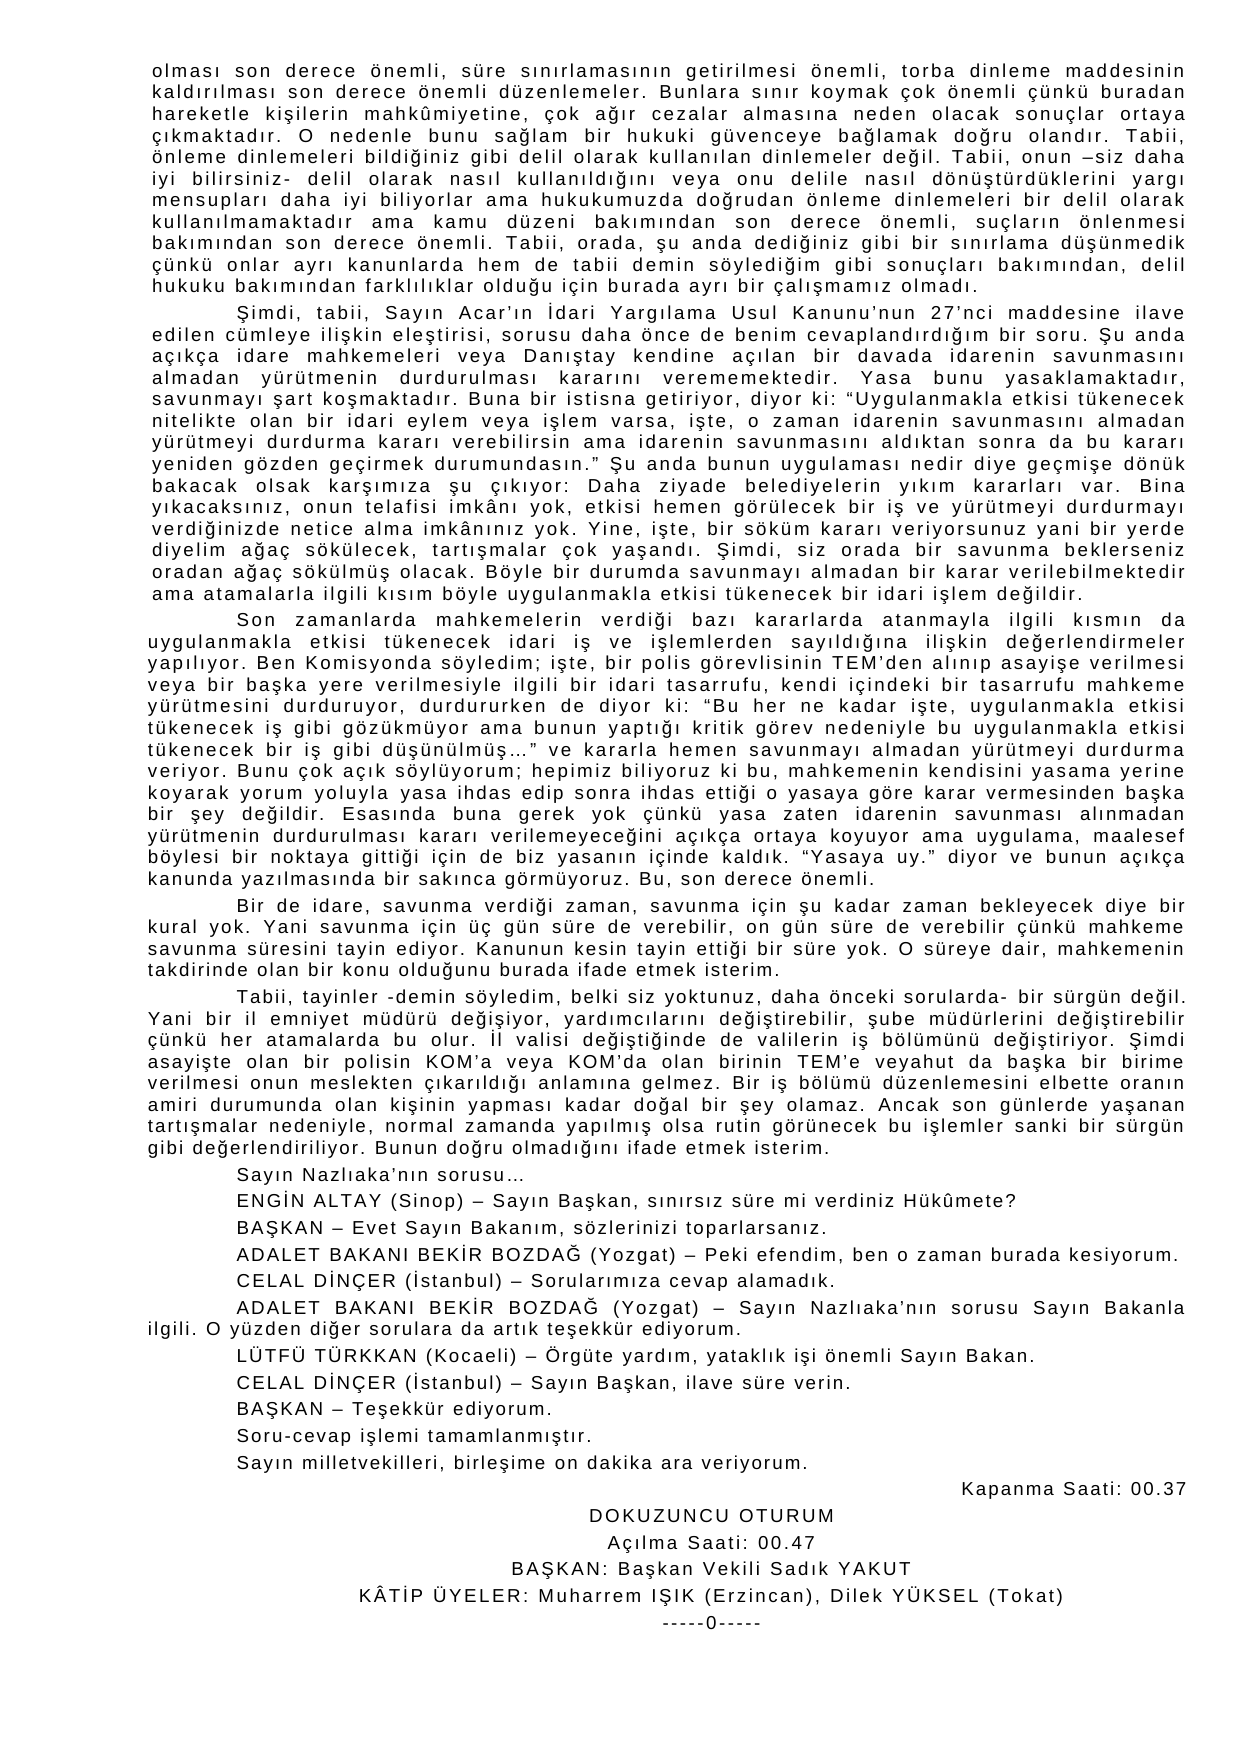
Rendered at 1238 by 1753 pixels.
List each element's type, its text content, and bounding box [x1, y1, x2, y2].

text Sayın milletvekilleri, birleşime on dakika ara veriyorum. [148, 1452, 1186, 1473]
text ADALET BAKANI BEKİR BOZDAĞ (Yozgat) – Sayın Nazlıaka’nın sorusu Sayın Bakanla ilgili. O yüzden diğer sorulara da artık teşekkür ediyorum. [148, 1297, 1186, 1340]
text KÂTİP ÜYELER: Muharrem IŞIK (Erzincan), Dilek YÜKSEL (Tokat) [152, 1585, 1186, 1606]
text LÜTFÜ TÜRKKAN (Kocaeli) – Örgüte yardım, yataklık işi önemli Sayın Bakan. [148, 1345, 1186, 1366]
text Açılma Saati: 00.47 [152, 1532, 1186, 1553]
text Soru-cevap işlemi tamamlanmıştır. [148, 1425, 1186, 1446]
text Kapanma Saati: 00.37 [148, 1478, 1186, 1500]
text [152, 60, 1186, 297]
text Sayın Nazlıaka’nın sorusu… [148, 1163, 1186, 1185]
text BAŞKAN – Teşekkür ediyorum. [148, 1398, 1186, 1420]
text -----0----- [152, 1612, 1186, 1633]
text BAŞKAN: Başkan Vekili Sadık YAKUT [152, 1558, 1186, 1580]
text Bir de idare, savunma verdiği zaman, savunma için şu kadar zaman bekleyecek diye bir kural yok. Yani savunma için üç gün süre de verebilir, on gün süre de verebilir çünkü mahkeme savunma süresini tayin ediyor. Kanunun kesin tayin ettiği bir süre yok. O süreye dair, mahkemenin takdirinde olan bir konu olduğunu burada ifade etmek isterim. [148, 894, 1186, 981]
text BAŞKAN – Evet Sayın Bakanım, sözlerinizi toparlarsanız. [148, 1217, 1186, 1238]
text CELAL DİNÇER (İstanbul) – Sayın Başkan, ilave süre verin. [148, 1372, 1186, 1393]
text ENGİN ALTAY (Sinop) – Sayın Başkan, sınırsız süre mi verdiniz Hükûmete? [148, 1190, 1186, 1212]
text Tabii, tayinler -demin söyledim, belki siz yoktunuz, daha önceki sorularda- bir sürgün değil. Yani bir il emniyet müdürü değişiyor, yardımcılarını değiştirebilir, şube müdürlerini değiştirebilir çünkü her atamalarda bu olur. İl valisi değiştiğinde de valilerin iş bölümünü değiştiriyor. Şimdi asayişte olan bir polisin KOM’a veya KOM’da olan birinin TEM’e veyahut da başka bir birime verilmesi onun meslekten çıkarıldığı anlamına gelmez. Bir iş bölümü düzenlemesini elbette oranın amiri durumunda olan kişinin yapması kadar doğal bir şey olamaz. Ancak son günlerde yaşanan tartışmalar nedeniyle, normal zamanda yapılmış olsa rutin görünecek bu işlemler sanki bir sürgün gibi değerlendiriliyor. Bunun doğru olmadığını ifade etmek isterim. [148, 986, 1186, 1158]
text DOKUZUNCU OTURUM [152, 1505, 1186, 1526]
text Son zamanlarda mahkemelerin verdiği bazı kararlarda atanmayla ilgili kısmın da uygulanmakla etkisi tükenecek idari iş ve işlemlerden sayıldığına ilişkin değerlendirmeler yapılıyor. Ben Komisyonda söyledim; işte, bir polis görevlisinin TEM’den alınıp asayişe verilmesi veya bir başka yere verilmesiyle ilgili bir idari tasarrufu, kendi içindeki bir tasarrufu mahkeme yürütmesini durduruyor, durdururken de diyor ki: “Bu her ne kadar işte, uygulanmakla etkisi tükenecek iş gibi gözükmüyor ama bunun yaptığı kritik görev nedeniyle bu uygulanmakla etkisi tükenecek bir iş gibi düşünülmüş…” ve kararla hemen savunmayı almadan yürütmeyi durdurma veriyor. Bunu çok açık söylüyorum; hepimiz biliyoruz ki bu, mahkemenin kendisini yasama yerine koyarak yorum yoluyla yasa ihdas edip sonra ihdas ettiği o yasaya göre karar vermesinden başka bir şey değildir. Esasında buna gerek yok çünkü yasa zaten idarenin savunması alınmadan yürütmenin durdurulması kararı verilemeyeceğini açıkça ortaya koyuyor ama uygulama, maalesef böylesi bir noktaya gittiği için de biz yasanın içinde kaldık. “Yasaya uy.” diyor ve bunun açıkça kanunda yazılmasında bir sakınca görmüyoruz. Bu, son derece önemli. [148, 609, 1186, 889]
text Şimdi, tabii, Sayın Acar’ın İdari Yargılama Usul Kanunu’nun 27’nci maddesine ilave edilen cümleye ilişkin eleştirisi, sorusu daha önce de benim cevaplandırdığım bir soru. Şu anda açıkça idare mahkemeleri veya Danıştay kendine açılan bir davada idarenin savunmasını almadan yürütmenin durdurulması kararını verememektedir. Yasa bunu yasaklamaktadır, savunmayı şart koşmaktadır. Buna bir istisna getiriyor, diyor ki: “Uygulanmakla etkisi tükenecek nitelikte olan bir idari eylem veya işlem varsa, işte, o zaman idarenin savunmasını almadan yürütmeyi durdurma kararı verebilirsin ama idarenin savunmasını aldıktan sonra da bu kararı yeniden gözden geçirmek durumundasın.” Şu anda bunun uygulaması nedir diye geçmişe dönük bakacak olsak karşımıza şu çıkıyor: Daha ziyade belediyelerin yıkım kararları var. Bina yıkacaksınız, onun telafisi imkânı yok, etkisi hemen görülecek bir iş ve yürütmeyi durdurmayı verdiğinizde netice alma imkânınız yok. Yine, işte, bir söküm kararı veriyorsunuz yani bir yerde diyelim ağaç sökülecek, tartışmalar çok yaşandı. Şimdi, siz orada bir savunma beklerseniz oradan ağaç sökülmüş olacak. Böyle bir durumda savunmayı almadan bir karar verilebilmektedir ama atamalarla ilgili kısım böyle uygulanmakla etkisi tükenecek bir idari işlem değildir. [152, 302, 1186, 604]
text ADALET BAKANI BEKİR BOZDAĞ (Yozgat) – Peki efendim, ben o zaman burada kesiyorum. [148, 1243, 1186, 1265]
text CELAL DİNÇER (İstanbul) – Sorularımıza cevap alamadık. [148, 1270, 1186, 1292]
